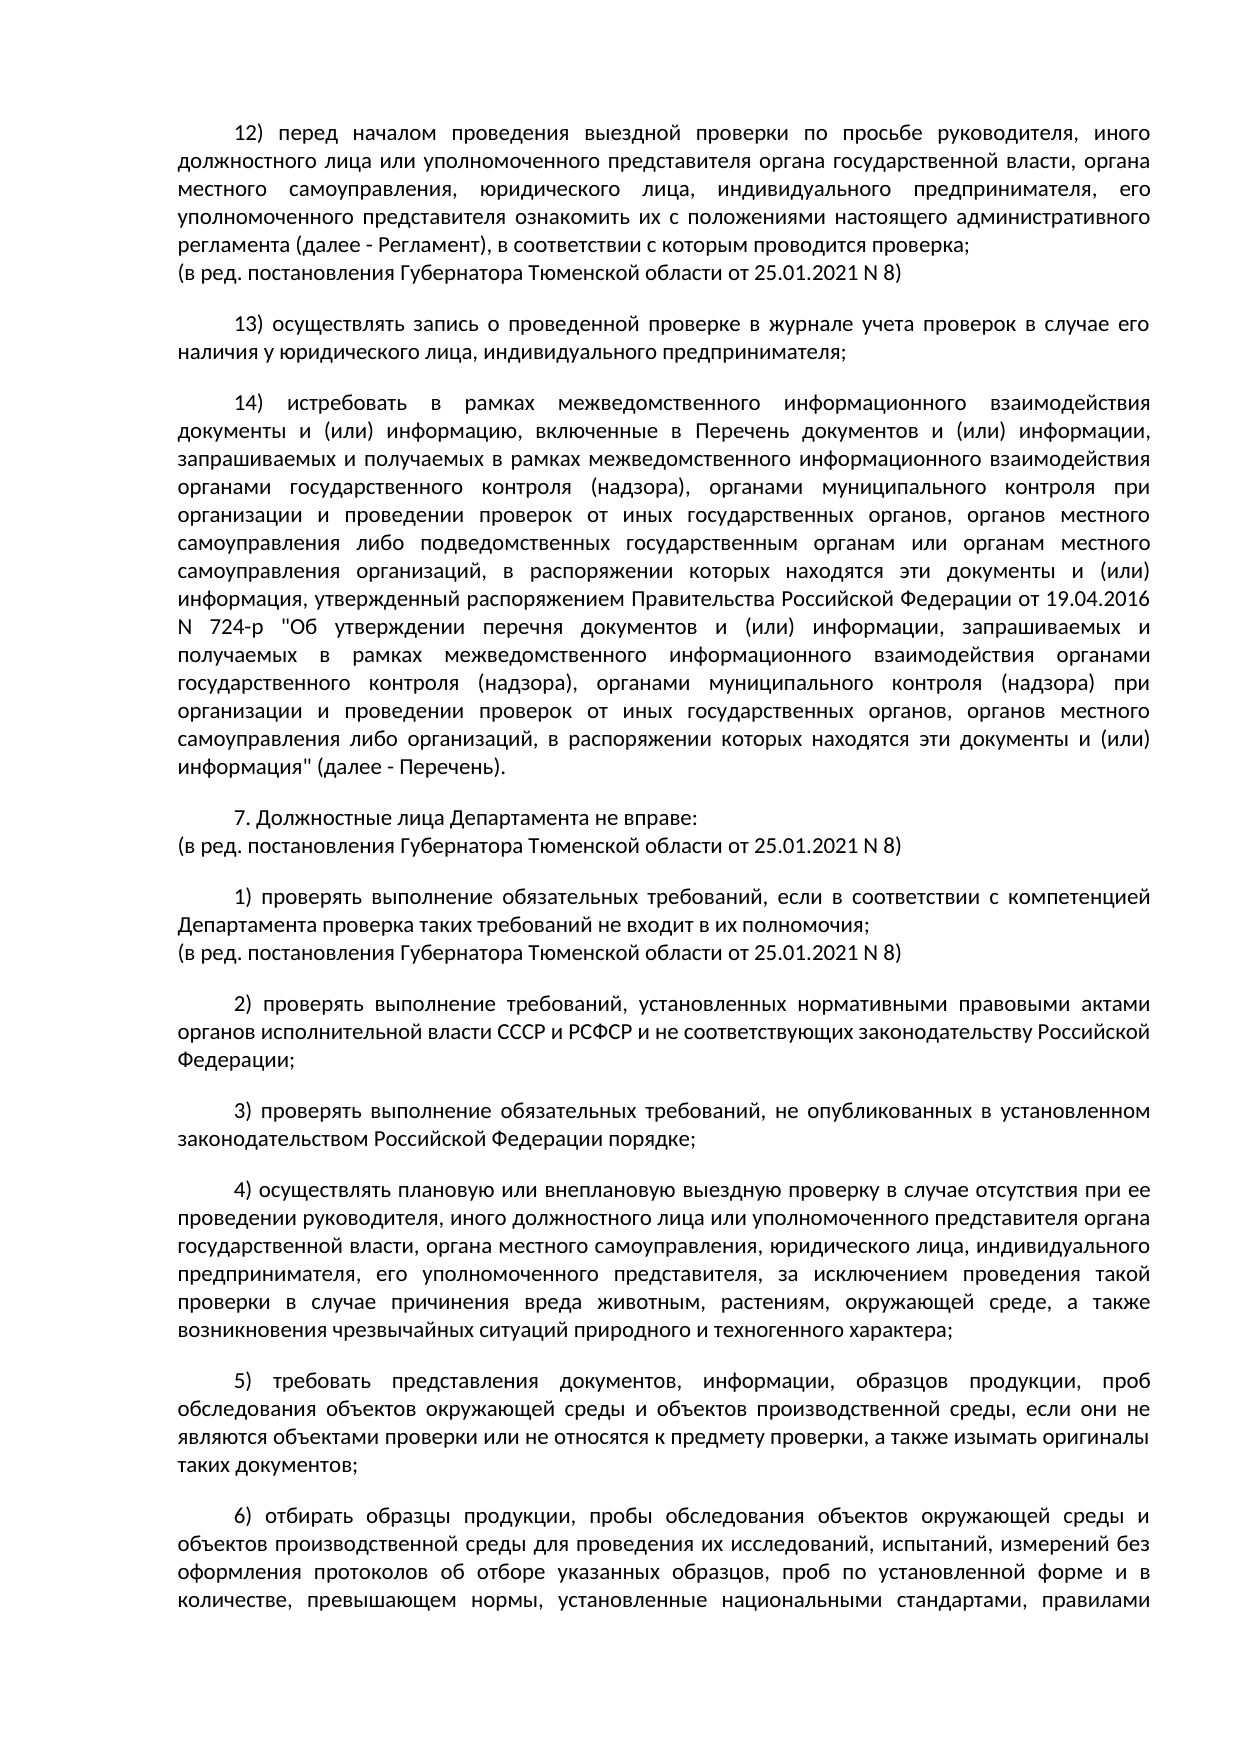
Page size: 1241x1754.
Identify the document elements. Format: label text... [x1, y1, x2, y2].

text 12) перед началом проведения выездной проверки по просьбе руководителя, иного должностного лица или уполномоченного представителя органа государственной власти, органа местного самоуправления, юридического лица, индивидуального предпринимателя, его уполномоченного представителя ознакомить их с положениями настоящего административного регламента (далее - Регламент), в соответствии с которым проводится проверка; [177, 118, 1152, 258]
text (в ред. постановления Губернатора Тюменской области от 25.01.2021 N 8) [177, 938, 1152, 966]
text (в ред. постановления Губернатора Тюменской области от 25.01.2021 N 8) [177, 831, 1152, 859]
text 13) осуществлять запись о проведенной проверке в журнале учета проверок в случае его наличия у юридического лица, индивидуального предпринимателя; [177, 309, 1152, 365]
text 14) истребовать в рамках межведомственного информационного взаимодействия документы и (или) информацию, включенные в Перечень документов и (или) информации, запрашиваемых и получаемых в рамках межведомственного информационного взаимодействия органами государственного контроля (надзора), органами муниципального контроля при организации и проведении проверок от иных государственных органов, органов местного самоуправления либо подведомственных государственным органам или органам местного самоуправления организаций, в распоряжении которых находятся эти документы и (или) информация, утвержденный распоряжением Правительства Российской Федерации от 19.04.2016 N 724-р "Об утверждении перечня документов и (или) информации, запрашиваемых и получаемых в рамках межведомственного информационного взаимодействия органами государственного контроля (надзора), органами муниципального контроля (надзора) при организации и проведении проверок от иных государственных органов, органов местного самоуправления либо организаций, в распоряжении которых находятся эти документы и (или) информация" (далее - Перечень). [177, 388, 1152, 780]
text 7. Должностные лица Департамента не вправе: [177, 803, 1152, 831]
text (в ред. постановления Губернатора Тюменской области от 25.01.2021 N 8) [177, 258, 1152, 286]
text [177, 1501, 1152, 1613]
text 3) проверять выполнение обязательных требований, не опубликованных в установленном законодательством Российской Федерации порядке; [177, 1096, 1152, 1152]
text 1) проверять выполнение обязательных требований, если в соответствии с компетенцией Департамента проверка таких требований не входит в их полномочия; [177, 882, 1152, 938]
text 2) проверять выполнение требований, установленных нормативными правовыми актами органов исполнительной власти СССР и РСФСР и не соответствующих законодательству Российской Федерации; [177, 989, 1152, 1073]
text 4) осуществлять плановую или внеплановую выездную проверку в случае отсутствия при ее проведении руководителя, иного должностного лица или уполномоченного представителя органа государственной власти, органа местного самоуправления, юридического лица, индивидуального предпринимателя, его уполномоченного представителя, за исключением проведения такой проверки в случае причинения вреда животным, растениям, окружающей среде, а также возникновения чрезвычайных ситуаций природного и техногенного характера; [177, 1175, 1152, 1343]
text 5) требовать представления документов, информации, образцов продукции, проб обследования объектов окружающей среды и объектов производственной среды, если они не являются объектами проверки или не относятся к предмету проверки, а также изымать оригиналы таких документов; [177, 1366, 1152, 1478]
